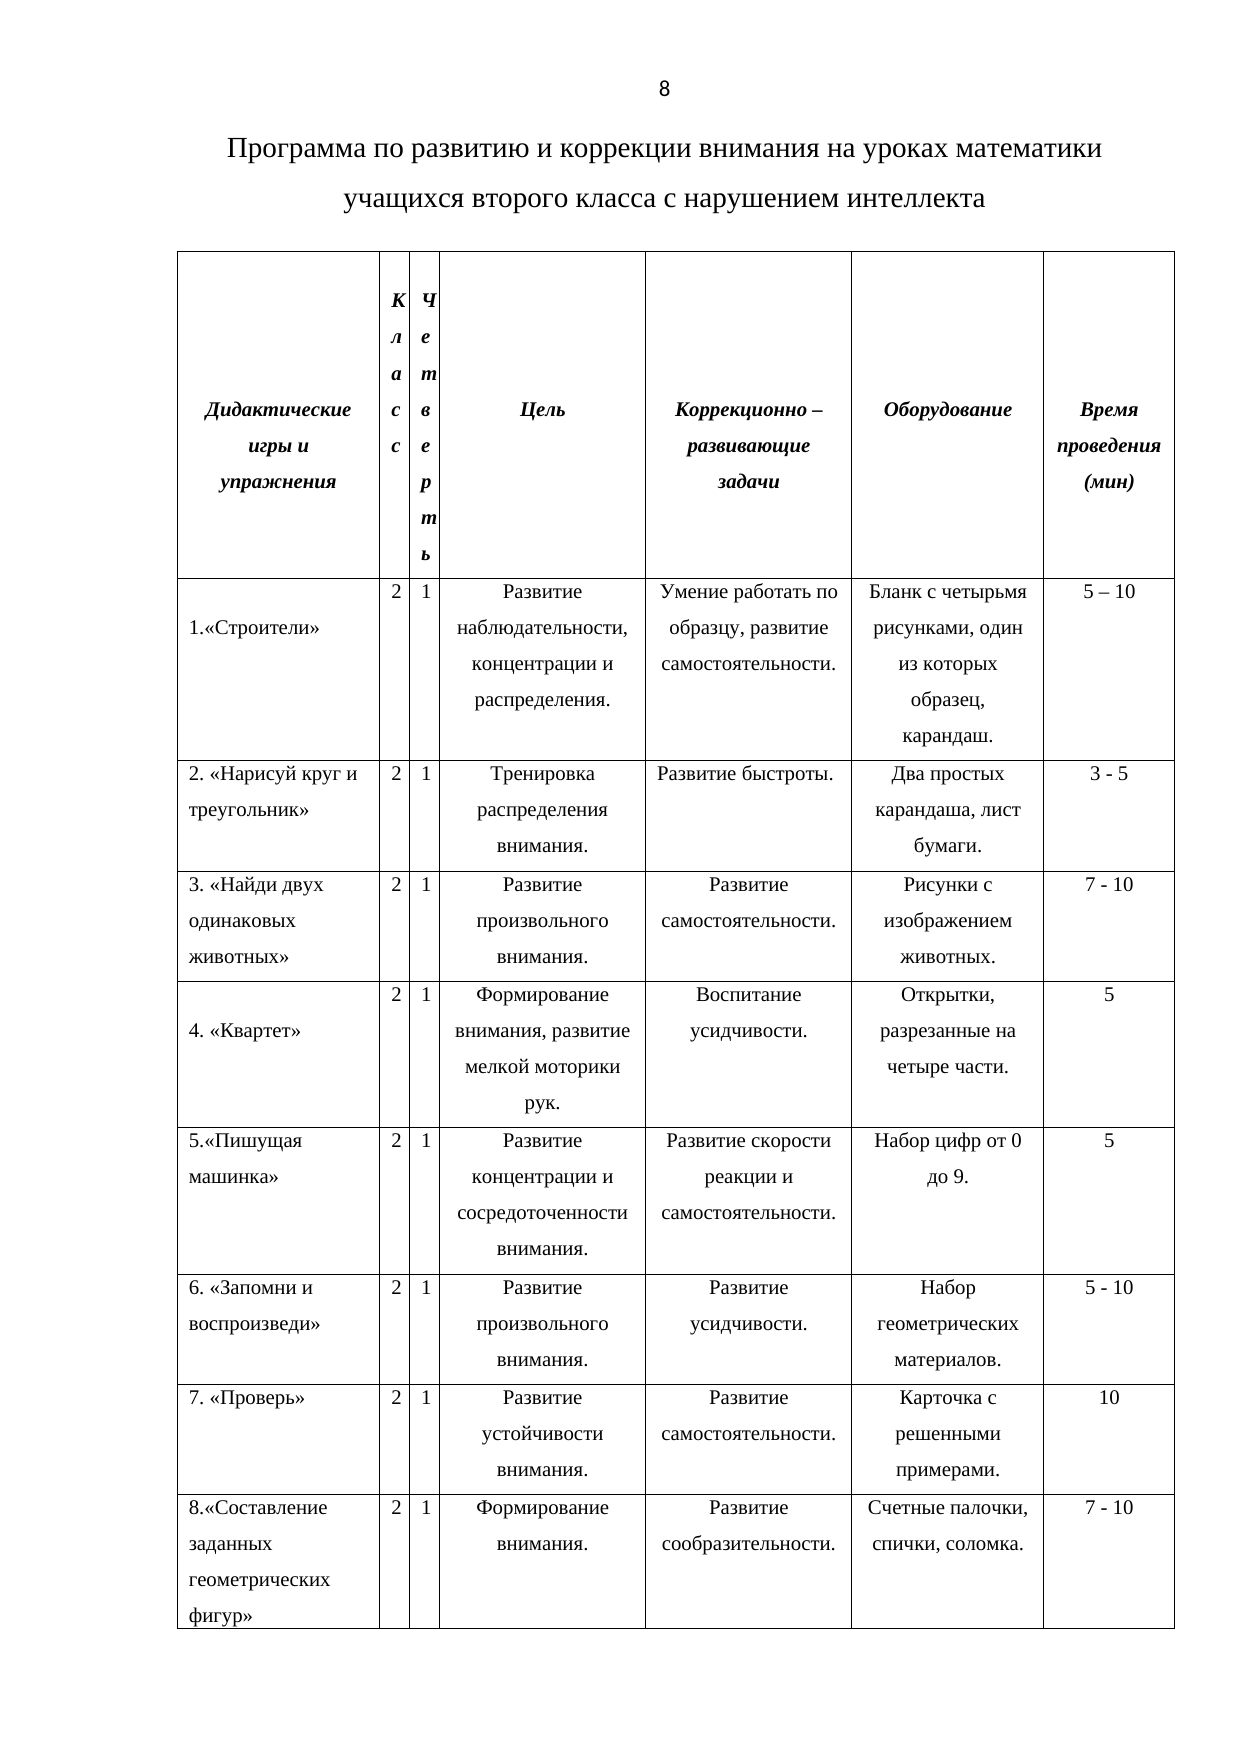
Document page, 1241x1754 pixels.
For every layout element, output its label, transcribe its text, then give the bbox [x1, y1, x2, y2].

table_header Время проведения (мин) [1044, 252, 1174, 578]
table_cell Развитие сообразительности. [646, 1495, 851, 1627]
table_cell Карточка с решенными примерами. [852, 1385, 1043, 1494]
table_cell 3. «Найди двух одинаковых животных» [178, 872, 379, 981]
table_cell Развитие произвольного внимания. [440, 1275, 645, 1384]
table_cell 1 [410, 1275, 439, 1384]
table_header Четверть [410, 252, 439, 578]
table_cell 6. «Запомни и воспроизведи» [178, 1275, 379, 1384]
table_cell 2 [380, 1385, 409, 1494]
table_cell 1 [410, 579, 439, 760]
table_cell 2 [380, 982, 409, 1127]
table_cell 5 [1044, 1128, 1174, 1273]
table_header Дидактические игры и упражнения [178, 252, 379, 578]
table_cell Формирование внимания. [440, 1495, 645, 1627]
table_cell Воспитание усидчивости. [646, 982, 851, 1127]
table_cell 1 [410, 761, 439, 871]
table_cell 1 [410, 1385, 439, 1494]
table_cell Развитие самостоятельности. [646, 1385, 851, 1494]
table_cell 7 - 10 [1044, 1495, 1174, 1627]
table_cell 1 [410, 982, 439, 1127]
table_cell 2 [380, 579, 409, 760]
table_cell Два простых карандаша, лист бумаги. [852, 761, 1043, 871]
text Программа по развитию и коррекции внимания на уроках математики учащихся второго класса с нарушением интеллекта [177, 130, 1152, 214]
table_cell Развитие концентрации и сосредоточенности внимания. [440, 1128, 645, 1273]
table_header Цель [440, 252, 645, 578]
table_cell 1.«Строители» [178, 579, 379, 760]
table_cell 3 - 5 [1044, 761, 1174, 871]
table_cell 1 [410, 872, 439, 981]
table_cell 1 [410, 1128, 439, 1273]
table_cell Формирование внимания, развитие мелкой моторики рук. [440, 982, 645, 1127]
table_cell 2 [380, 1495, 409, 1627]
table_cell 2 [380, 761, 409, 871]
table_cell Развитие устойчивости внимания. [440, 1385, 645, 1494]
table_cell 2 [380, 1128, 409, 1273]
table_cell 2 [380, 872, 409, 981]
table_cell 5 – 10 [1044, 579, 1174, 760]
table_cell Развитие произвольного внимания. [440, 872, 645, 981]
table_cell 5 [1044, 982, 1174, 1127]
table_cell Набор цифр от 0 до 9. [852, 1128, 1043, 1273]
table_cell Тренировка распределения внимания. [440, 761, 645, 871]
table_cell Развитие наблюдательности, концентрации и распределения. [440, 579, 645, 760]
table_cell Умение работать по образцу, развитие самостоятельности. [646, 579, 851, 760]
table_cell 2 [380, 1275, 409, 1384]
table_cell Рисунки с изображением животных. [852, 872, 1043, 981]
table_cell Развитие быстроты. [646, 761, 851, 871]
table_cell 7 - 10 [1044, 872, 1174, 981]
table_cell Развитие усидчивости. [646, 1275, 851, 1384]
table_cell 8.«Составление заданных геометрических фигур» [178, 1495, 379, 1627]
table_cell Бланк с четырьмя рисунками, один из которых образец, карандаш. [852, 579, 1043, 760]
table_header Оборудование [852, 252, 1043, 578]
table_cell 1 [410, 1495, 439, 1627]
table_cell 4. «Квартет» [178, 982, 379, 1127]
table_cell 7. «Проверь» [178, 1385, 379, 1494]
table_cell 5 - 10 [1044, 1275, 1174, 1384]
table_cell Развитие скорости реакции и самостоятельности. [646, 1128, 851, 1273]
table_cell Набор геометрических материалов. [852, 1275, 1043, 1384]
table_header Коррекционно – развивающие задачи [646, 252, 851, 578]
table_cell Открытки, разрезанные на четыре части. [852, 982, 1043, 1127]
table_cell 10 [1044, 1385, 1174, 1494]
table_header Класс [380, 252, 409, 578]
table_cell 2. «Нарисуй круг и треугольник» [178, 761, 379, 871]
table_cell Счетные палочки, спички, соломка. [852, 1495, 1043, 1627]
table_cell Развитие самостоятельности. [646, 872, 851, 981]
table_cell 5.«Пишущая машинка» [178, 1128, 379, 1273]
